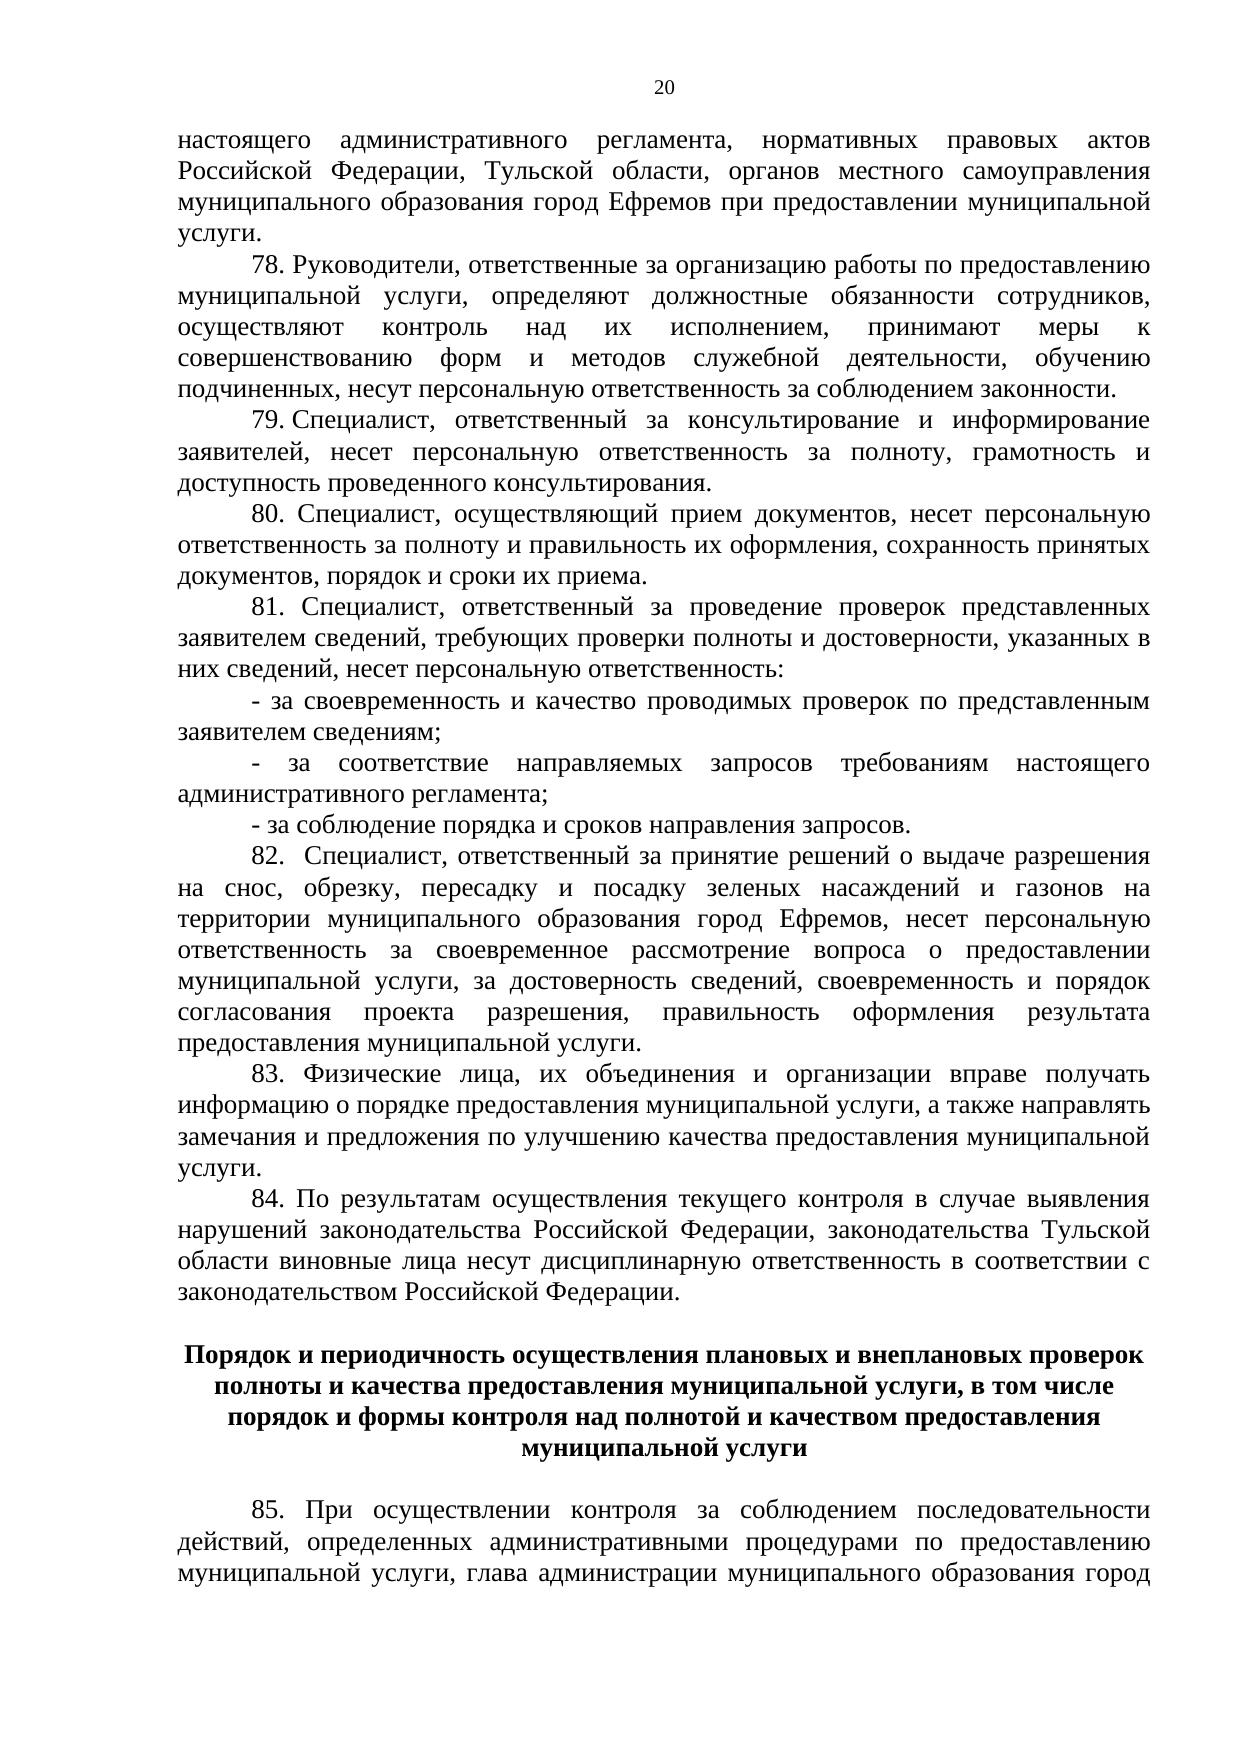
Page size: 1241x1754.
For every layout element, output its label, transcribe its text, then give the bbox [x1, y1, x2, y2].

text 81. Специалист, ответственный за проведение проверок представленных заявителем сведений, требующих проверки полноты и достоверности, указанных в них сведений, несет персональную ответственность: [177, 590, 1152, 684]
text - за своевременность и качество проводимых проверок по представленным заявителем сведениям; [177, 684, 1152, 746]
text - за соблюдение порядка и сроков направления запросов. [177, 808, 1152, 839]
text 80. Специалист, осуществляющий прием документов, несет персональную ответственность за полноту и правильность их оформления, сохранность принятых документов, порядок и сроки их приема. [177, 497, 1152, 590]
text Порядок и периодичность осуществления плановых и внеплановых проверок полноты и качества предоставления муниципальной услуги, в том числе порядок и формы контроля над полнотой и качеством предоставления муниципальной услуги [177, 1338, 1152, 1462]
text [177, 123, 1152, 248]
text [177, 1493, 1152, 1587]
text 78. Руководители, ответственные за организацию работы по предоставлению муниципальной услуги, определяют должностные обязанности сотрудников, осуществляют контроль над их исполнением, принимают меры к совершенствованию форм и методов служебной деятельности, обучению подчиненных, несут персональную ответственность за соблюдением законности. [177, 248, 1152, 403]
text 82. Специалист, ответственный за принятие решений о выдаче разрешения на снос, обрезку, пересадку и посадку зеленых насаждений и газонов на территории муниципального образования город Ефремов, несет персональную ответственность за своевременное рассмотрение вопроса о предоставлении муниципальной услуги, за достоверность сведений, своевременность и порядок согласования проекта разрешения, правильность оформления результата предоставления муниципальной услуги. [177, 839, 1152, 1057]
text - за соответствие направляемых запросов требованиям настоящего административного регламента; [177, 746, 1152, 808]
text 79. Специалист, ответственный за консультирование и информирование заявителей, несет персональную ответственность за полноту, грамотность и доступность проведенного консультирования. [177, 403, 1152, 497]
text 83. Физические лица, их объединения и организации вправе получать информацию о порядке предоставления муниципальной услуги, а также направлять замечания и предложения по улучшению качества предоставления муниципальной услуги. [177, 1057, 1152, 1182]
text 84. По результатам осуществления текущего контроля в случае выявления нарушений законодательства Российской Федерации, законодательства Тульской области виновные лица несут дисциплинарную ответственность в соответствии с законодательством Российской Федерации. [177, 1182, 1152, 1307]
